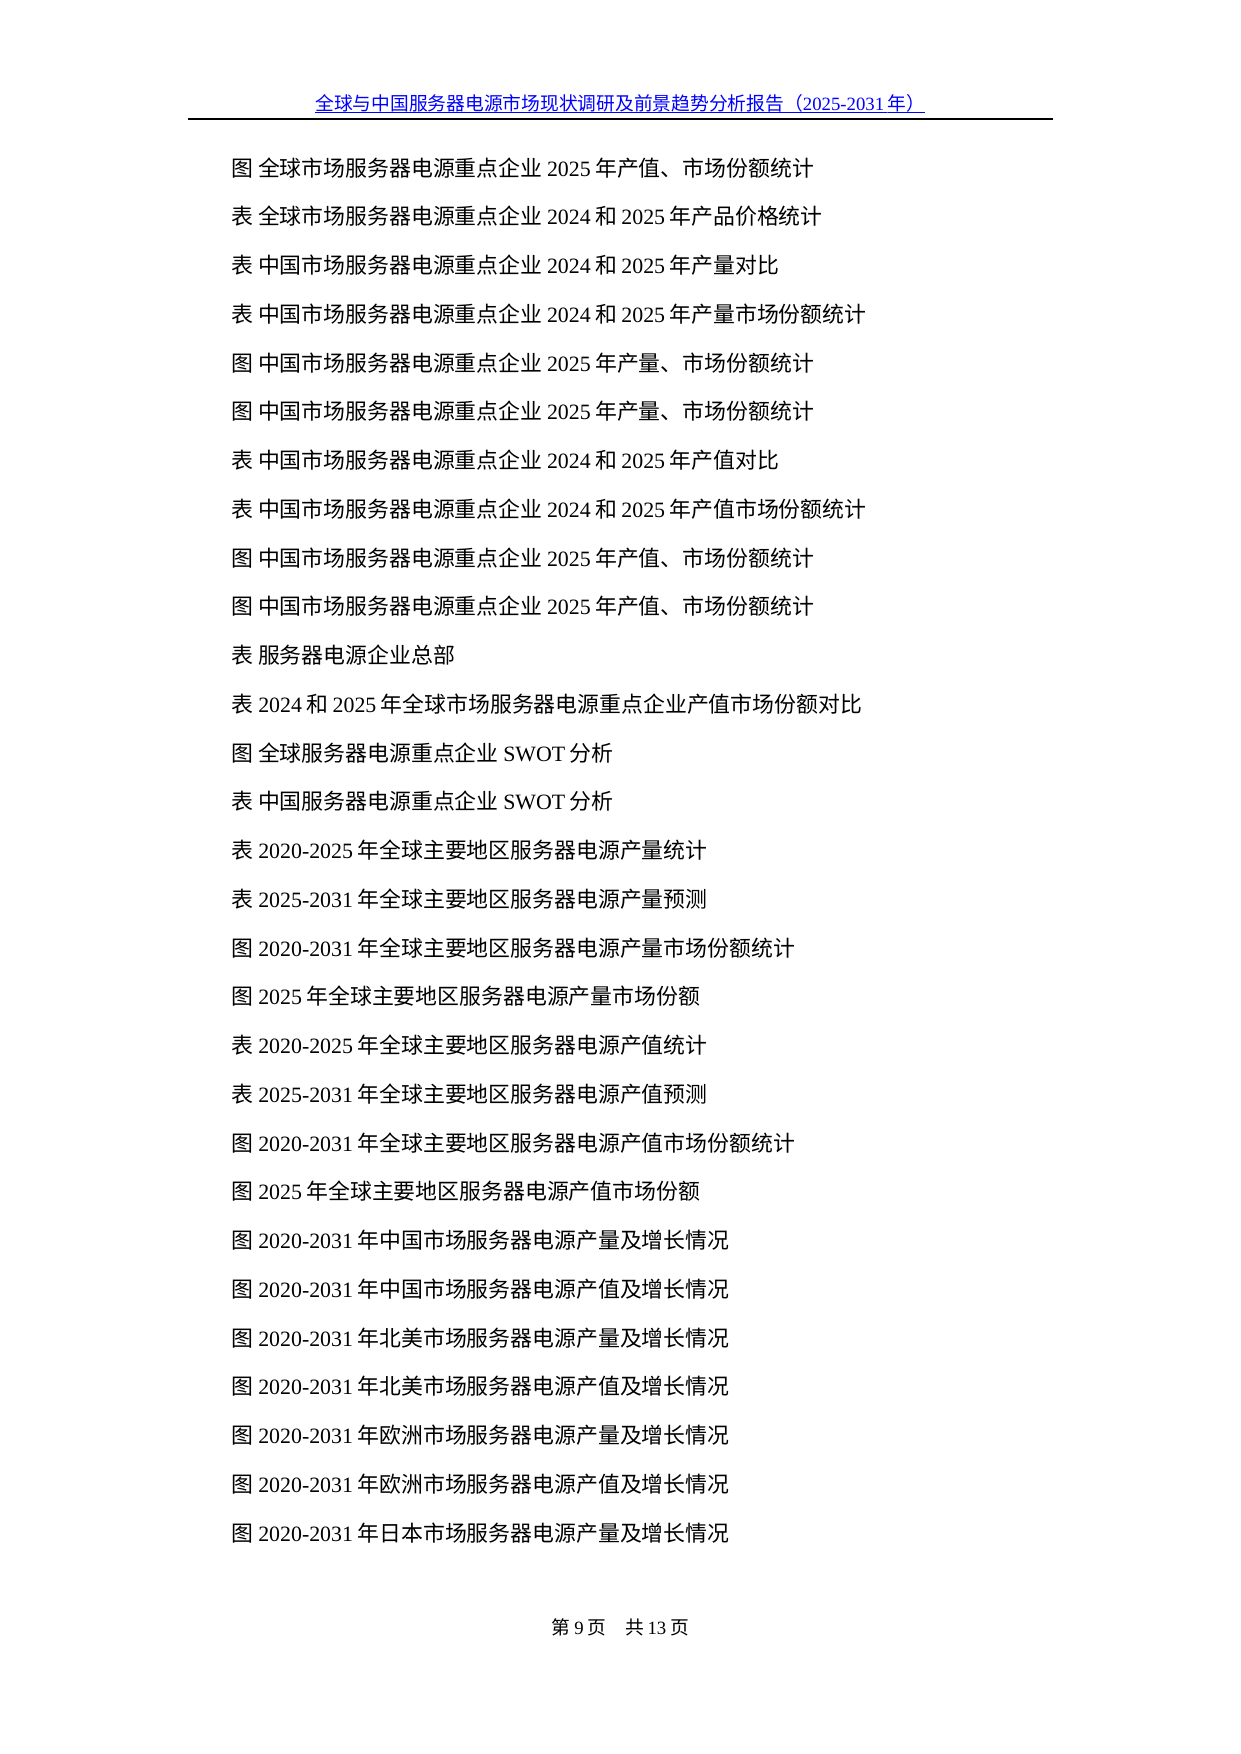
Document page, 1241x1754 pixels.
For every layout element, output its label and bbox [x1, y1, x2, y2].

text [187, 150, 1053, 1548]
